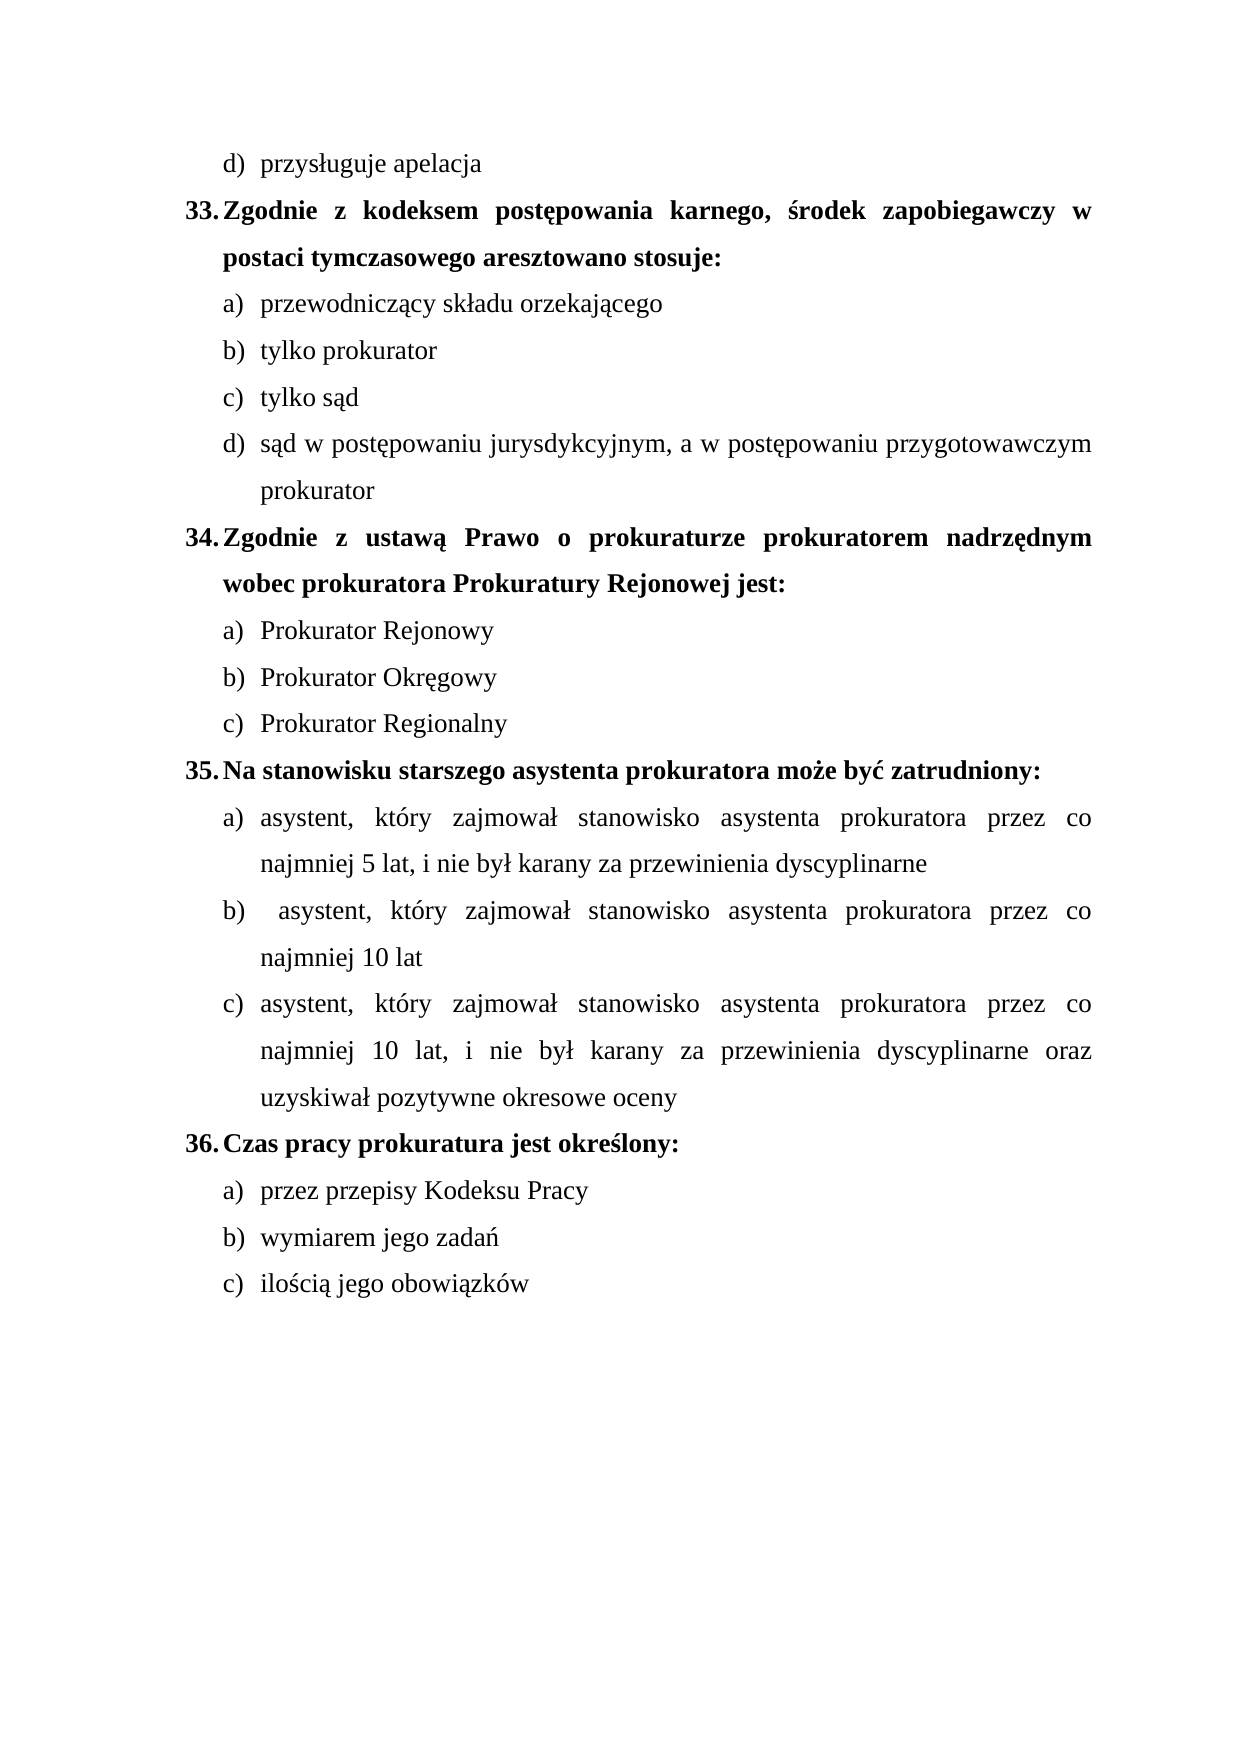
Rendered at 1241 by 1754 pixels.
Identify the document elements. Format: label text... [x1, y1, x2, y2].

list ilością jego obowiązków [223, 1268, 1093, 1299]
list przez przepisy Kodeksu Pracy [223, 1174, 1093, 1205]
list sąd w postępowaniu jurysdykcyjnym, a w postępowaniu przygotowawczym prokurator [223, 428, 1093, 505]
list tylko sąd [223, 381, 1093, 412]
list Prokurator Regionalny [223, 708, 1093, 739]
list Zgodnie z kodeksem postępowania karnego, środek zapobiegawczy w postaci tymczasowego aresztowano stosuje: [185, 194, 1093, 272]
list Zgodnie z ustawą Prawo o prokuraturze prokuratorem nadrzędnym wobec prokuratora Prokuratury Rejonowej jest: [185, 521, 1093, 599]
list Czas pracy prokuratura jest określony: [185, 1128, 1093, 1159]
list asystent, który zajmował stanowisko asystenta prokuratora przez co najmniej 5 lat, i nie był karany za przewinienia dyscyplinarne [223, 801, 1093, 879]
list tylko prokurator [223, 334, 1093, 365]
list Prokurator Okręgowy [223, 661, 1093, 692]
list przysługuje apelacja [223, 148, 1093, 179]
list wymiarem jego zadań [223, 1221, 1093, 1252]
list Na stanowisku starszego asystenta prokuratora może być zatrudniony: [185, 754, 1093, 785]
list Prokurator Rejonowy [223, 614, 1093, 645]
list przewodniczący składu orzekającego [223, 288, 1093, 319]
list asystent, który zajmował stanowisko asystenta prokuratora przez co najmniej 10 lat [223, 894, 1093, 972]
list asystent, który zajmował stanowisko asystenta prokuratora przez co najmniej 10 lat, i nie był karany za przewinienia dyscyplinarne oraz uzyskiwał pozytywne okresowe oceny [223, 988, 1093, 1112]
